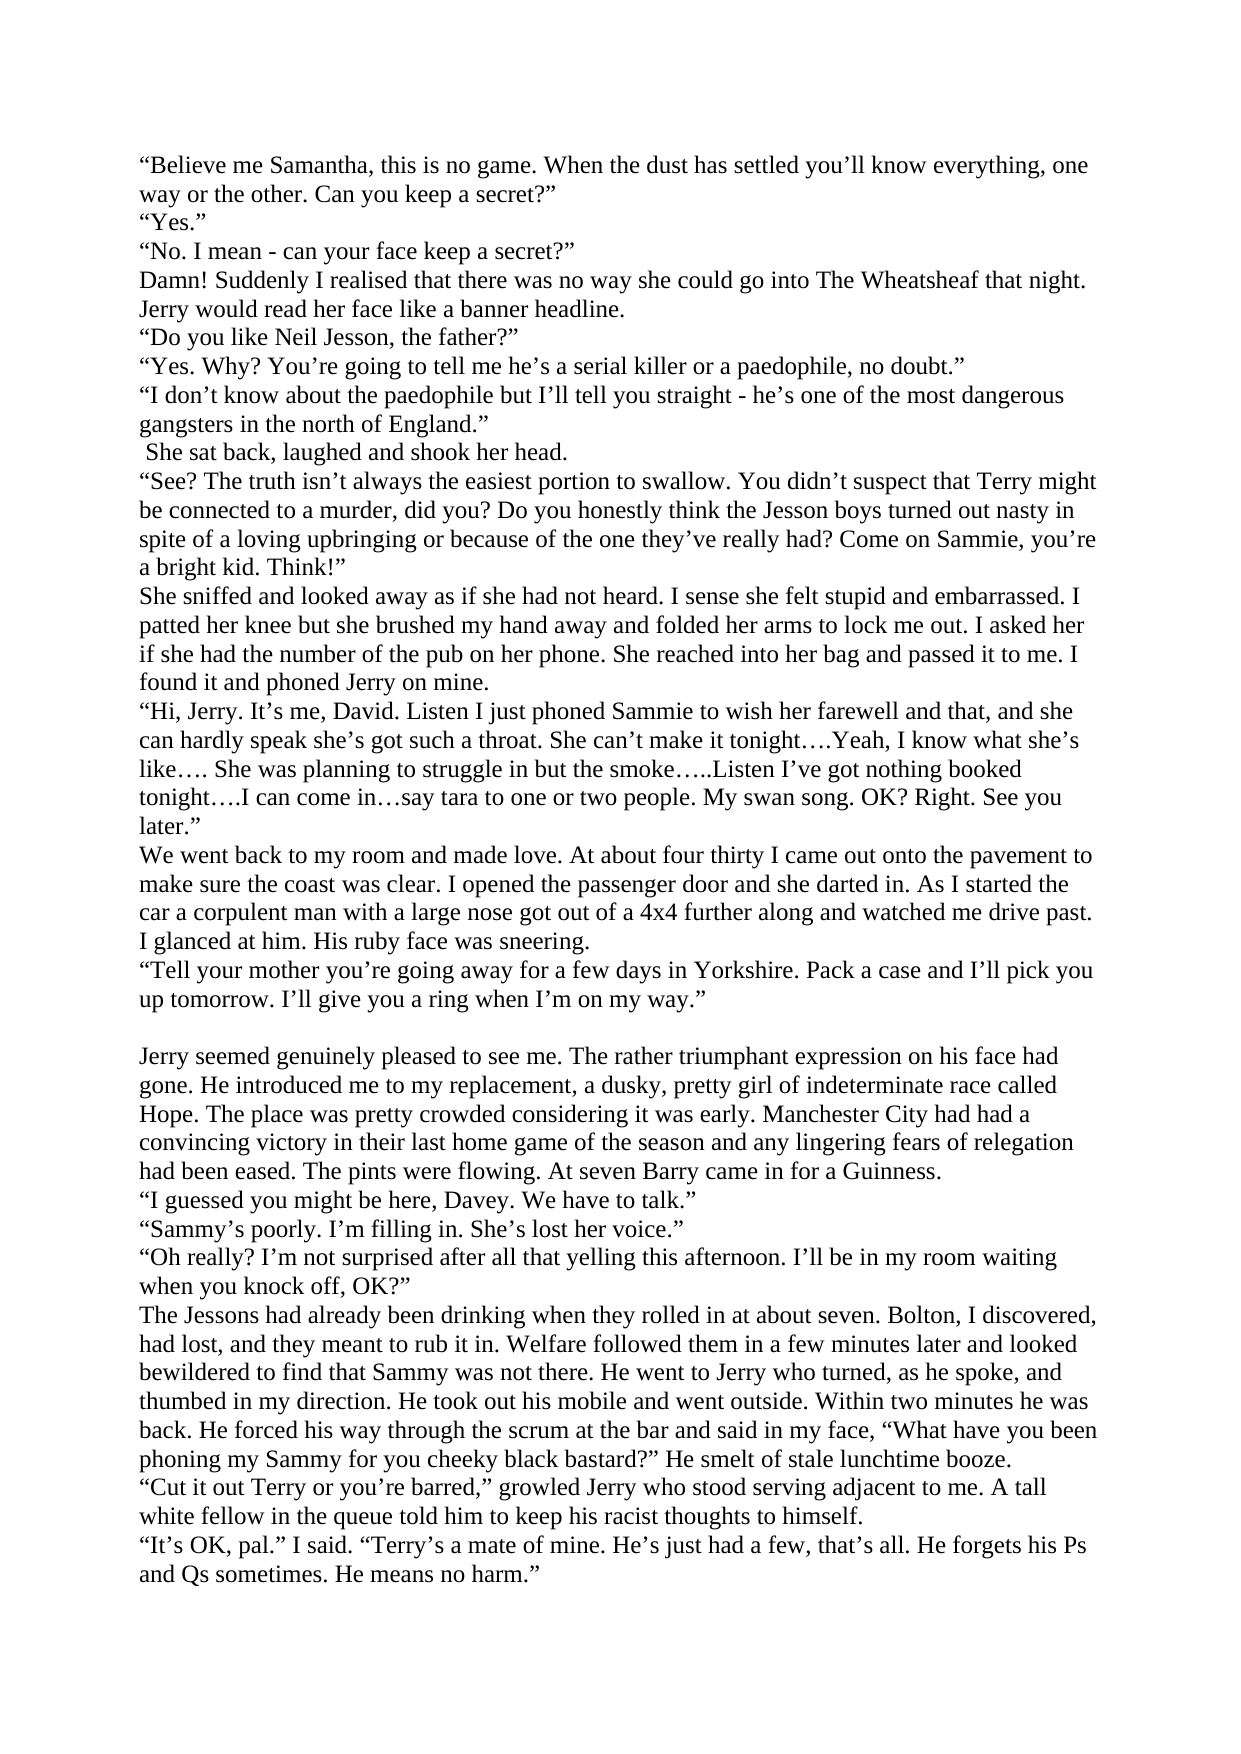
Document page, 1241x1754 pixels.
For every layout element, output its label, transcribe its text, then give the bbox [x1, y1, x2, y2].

text Jerry seemed genuinely pleased to see me. The rather triumphant expression on his face had gone. He introduced me to my replacement, a dusky, pretty girl of indeterminate race called Hope. The place was pretty crowded considering it was early. Manchester City had had a convincing victory in their last home game of the season and any lingering fears of relegation had been eased. The pints were flowing. At seven Barry came in for a Guinness. [139, 1041, 1101, 1185]
text “Tell your mother you’re going away for a few days in Yorkshire. Pack a case and I’ll pick you up tomorrow. I’ll give you a ring when I’m on my way.” [139, 955, 1101, 1012]
text “Cut it out Terry or you’re barred,” growled Jerry who stood serving adjacent to me. A tall white fellow in the queue told him to keep his racist thoughts to himself. [139, 1472, 1101, 1530]
text “Believe me Samantha, this is no game. When the dust has settled you’ll know everything, one way or the other. Can you keep a secret?” [139, 150, 1101, 207]
text We went back to my room and made love. At about four thirty I came out onto the pavement to make sure the coast was clear. I opened the passenger door and she darted in. As I started the car a corpulent man with a large nose got out of a 4x4 further along and watched me drive past. I glanced at him. His ruby face was sneering. [139, 840, 1101, 955]
text “Sammy’s poorly. I’m filling in. She’s lost her voice.” [139, 1214, 1101, 1242]
text The Jessons had already been drinking when they rolled in at about seven. Bolton, I discovered, had lost, and they meant to rub it in. Welfare followed them in a few minutes later and looked bewildered to find that Sammy was not there. He went to Jerry who turned, as he spoke, and thumbed in my direction. He took out his mobile and went outside. Within two minutes he was back. He forced his way through the scrum at the bar and said in my face, “What have you been phoning my Sammy for you cheeky black bastard?” He smelt of stale lunchtime booze. [139, 1300, 1101, 1472]
text “See? The truth isn’t always the easiest portion to swallow. You didn’t suspect that Terry might be connected to a murder, did you? Do you honestly think the Jesson boys turned out nasty in spite of a loving upbringing or because of the one they’ve really had? Come on Sammie, you’re a bright kid. Think!” [139, 466, 1101, 581]
text “Hi, Jerry. It’s me, David. Listen I just phoned Sammie to wish her farewell and that, and she can hardly speak she’s got such a throat. She can’t make it tonight….Yeah, I know what she’s like…. She was planning to struggle in but the smoke…..Listen I’ve got nothing booked tonight….I can come in…say tara to one or two people. My swan song. OK? Right. See you later.” [139, 696, 1101, 840]
text She sat back, laughed and shook her head. [139, 437, 1101, 466]
text “I guessed you might be here, Davey. We have to talk.” [139, 1185, 1101, 1214]
text “Oh really? I’m not surprised after all that yelling this afternoon. I’ll be in my room waiting when you knock off, OK?” [139, 1242, 1101, 1300]
text “Do you like Neil Jesson, the father?” [139, 322, 1101, 351]
text “Yes. Why? You’re going to tell me he’s a serial killer or a paedophile, no doubt.” [139, 351, 1101, 380]
text “Yes.” [139, 207, 1101, 236]
text “No. I mean - can your face keep a secret?” [139, 236, 1101, 265]
text “I don’t know about the paedophile but I’ll tell you straight - he’s one of the most dangerous gangsters in the north of England.” [139, 380, 1101, 437]
text Damn! Suddenly I realised that there was no way she could go into The Wheatsheaf that night. Jerry would read her face like a banner headline. [139, 265, 1101, 322]
text “It’s OK, pal.” I said. “Terry’s a mate of mine. He’s just had a few, that’s all. He forgets his Ps and Qs sometimes. He means no harm.” [139, 1530, 1101, 1587]
text She sniffed and looked away as if she had not heard. I sense she felt stupid and embarrassed. I patted her knee but she brushed my hand away and folded her arms to lock me out. I asked her if she had the number of the pub on her phone. She reached into her bag and passed it to me. I found it and phoned Jerry on mine. [139, 581, 1101, 696]
